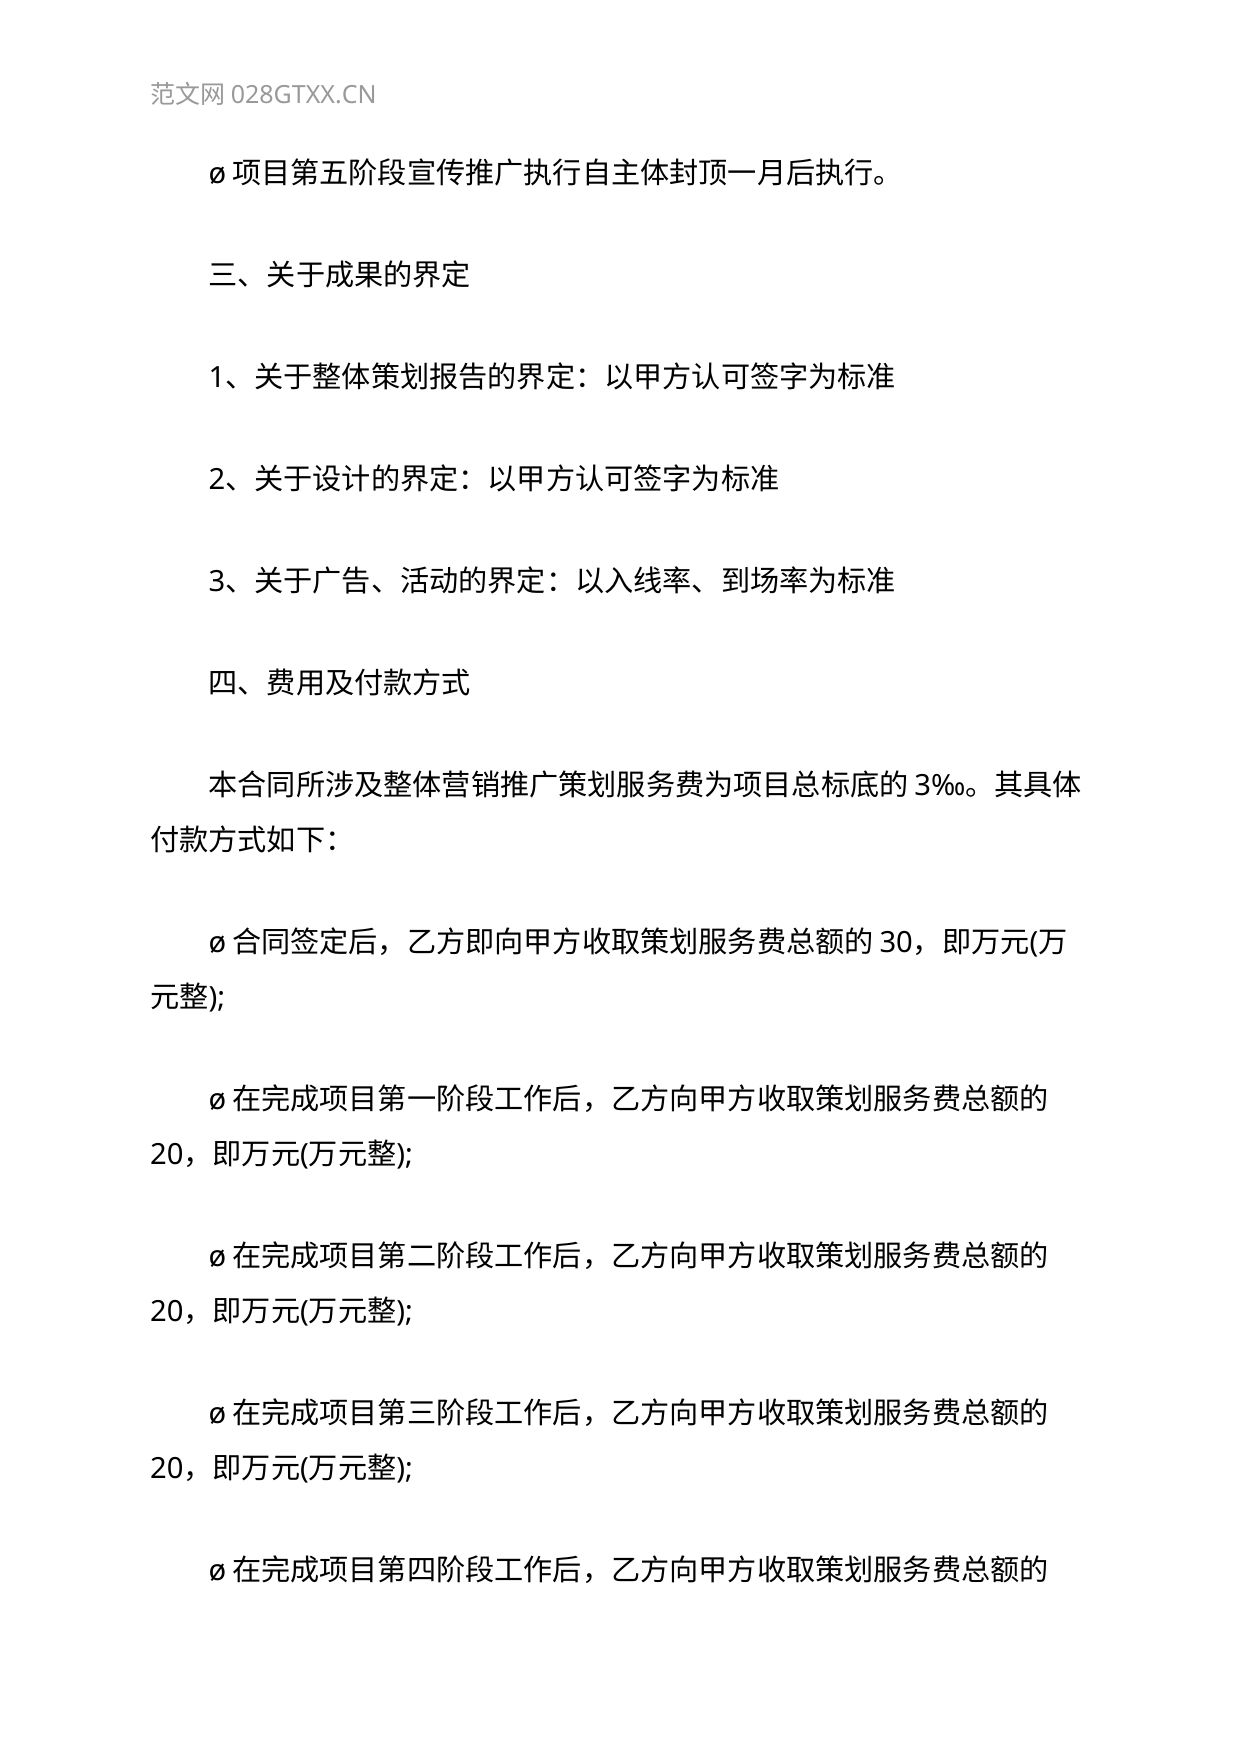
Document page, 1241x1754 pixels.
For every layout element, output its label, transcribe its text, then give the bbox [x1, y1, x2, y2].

text ø项目第五阶段宣传推广执行自主体封顶一月后执行。 [150, 150, 1090, 192]
text ø合同签定后，乙方即向甲方收取策划服务费总额的30，即万元(万元整); [150, 918, 1090, 1016]
text 2、关于设计的界定：以甲方认可签字为标准 [150, 456, 1090, 498]
text ø在完成项目第二阶段工作后，乙方向甲方收取策划服务费总额的20，即万元(万元整); [150, 1232, 1090, 1329]
text 1、关于整体策划报告的界定：以甲方认可签字为标准 [150, 354, 1090, 396]
text ø在完成项目第一阶段工作后，乙方向甲方收取策划服务费总额的20，即万元(万元整); [150, 1075, 1090, 1173]
text 四、费用及付款方式 [150, 660, 1090, 702]
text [150, 1546, 1090, 1588]
text ø在完成项目第三阶段工作后，乙方向甲方收取策划服务费总额的20，即万元(万元整); [150, 1389, 1090, 1487]
text 本合同所涉及整体营销推广策划服务费为项目总标底的3‰。其具体付款方式如下： [150, 761, 1090, 859]
text 三、关于成果的界定 [150, 252, 1090, 294]
text 3、关于广告、活动的界定：以入线率、到场率为标准 [150, 558, 1090, 600]
